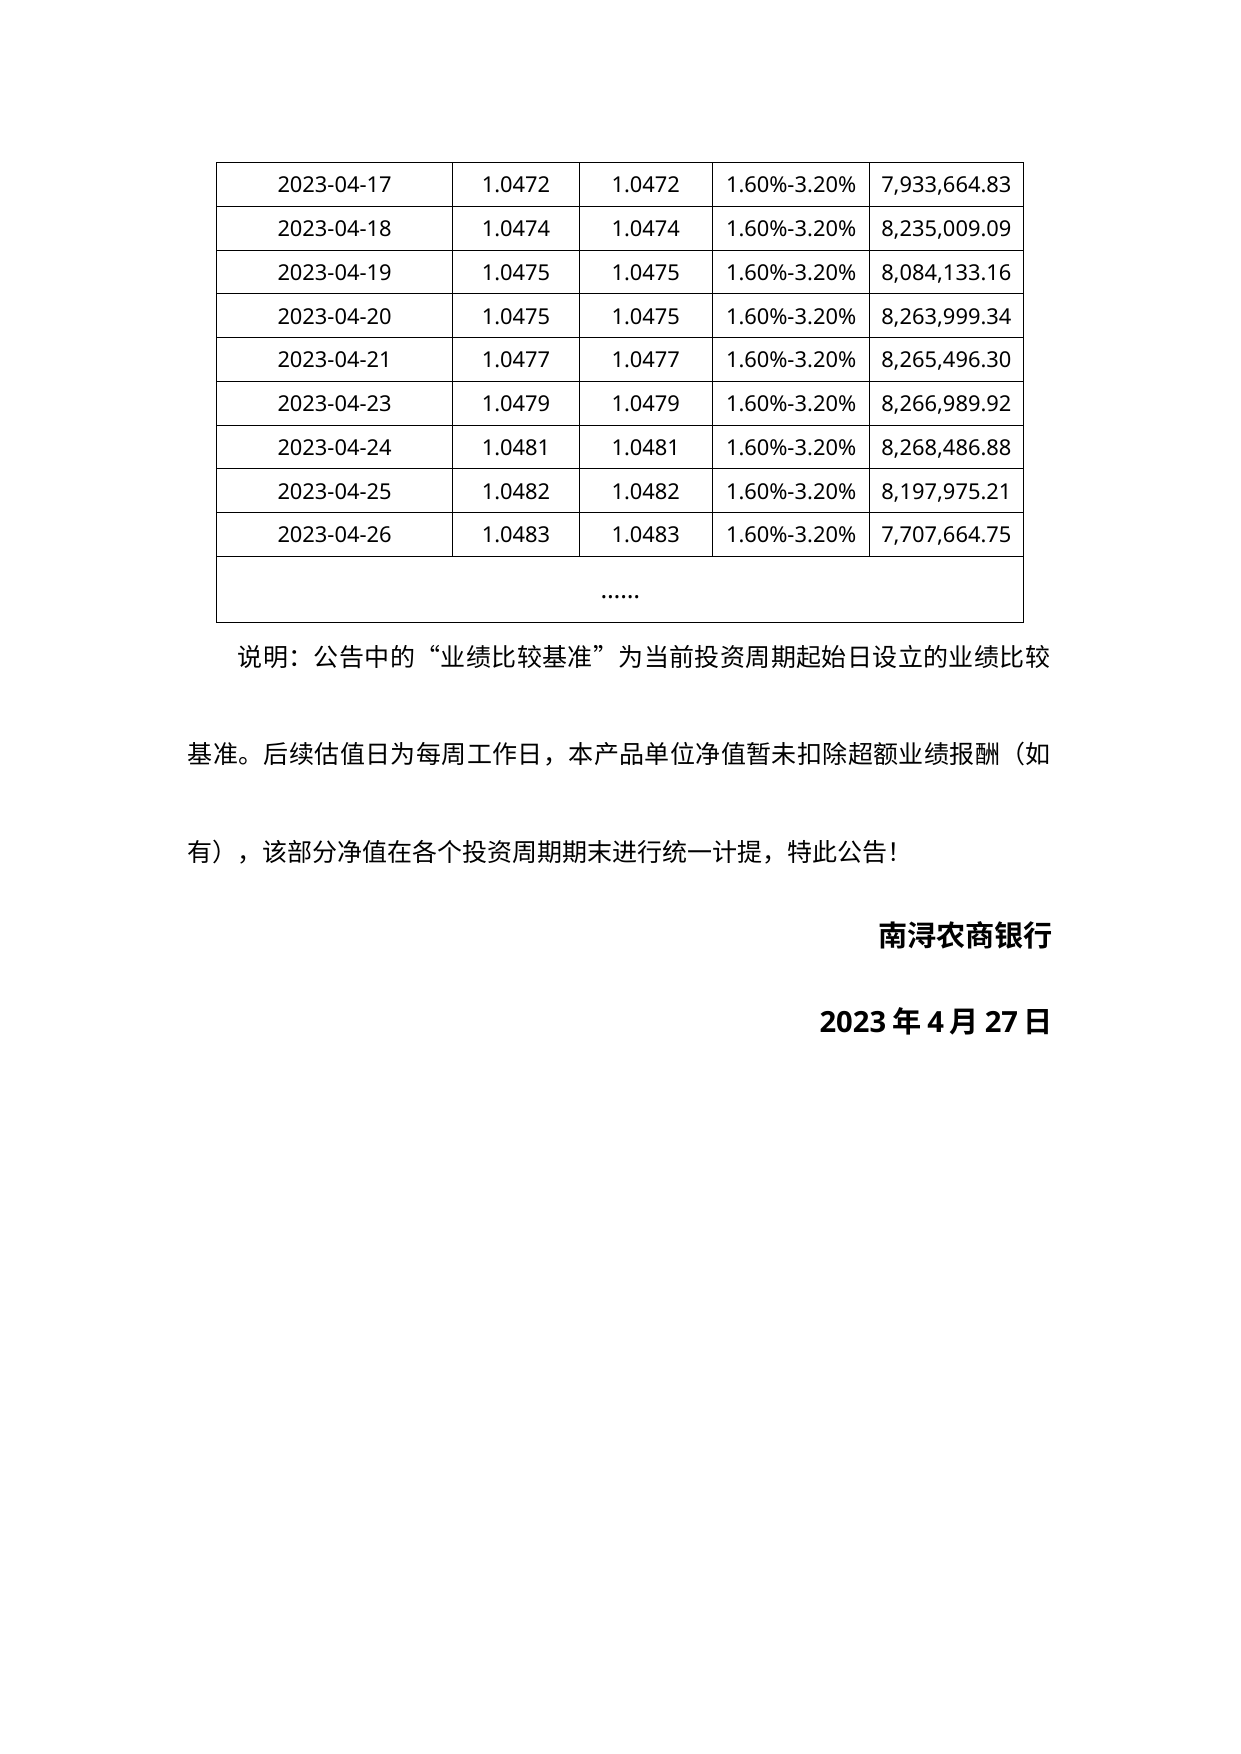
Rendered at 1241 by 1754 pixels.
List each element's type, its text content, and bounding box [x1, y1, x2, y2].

table_cell 1.0479 [580, 382, 712, 424]
table_cell 1.0481 [453, 426, 579, 468]
table_cell 1.0475 [453, 251, 579, 293]
table_cell 1.60%-3.20% [713, 207, 869, 249]
table_cell 1.0475 [580, 251, 712, 293]
table_cell 1.0479 [453, 382, 579, 424]
text 说明：公告中的“业绩比较基准”为当前投资周期起始日设立的业绩比较基准。后续估值日为每周工作日，本产品单位净值暂未扣除超额业绩报酬（如有），该部分净值在各个投资周期期末进行统一计提，特此公告！ [187, 623, 1053, 883]
table_cell 8,268,486.88 [870, 426, 1023, 468]
table_cell …… [217, 557, 1023, 622]
table_cell 8,235,009.09 [870, 207, 1023, 249]
table_cell 2023-04-21 [217, 338, 452, 381]
table_cell 7,707,664.75 [870, 513, 1023, 556]
table_cell 1.0482 [453, 469, 579, 512]
table_cell 1.0482 [580, 469, 712, 512]
table_cell 1.0475 [453, 294, 579, 337]
table_cell 2023-04-20 [217, 294, 452, 337]
table_cell 1.0483 [453, 513, 579, 556]
table_cell 7,933,664.83 [870, 163, 1023, 206]
table_cell 2023-04-23 [217, 382, 452, 424]
table_cell 8,266,989.92 [870, 382, 1023, 424]
table_cell 8,265,496.30 [870, 338, 1023, 381]
table_cell 1.60%-3.20% [713, 469, 869, 512]
text 南浔农商银行 [187, 901, 1053, 966]
table_cell 1.0477 [453, 338, 579, 381]
table_cell 1.0474 [453, 207, 579, 249]
table_cell 2023-04-26 [217, 513, 452, 556]
table_cell 1.0472 [580, 163, 712, 206]
table_cell 1.60%-3.20% [713, 382, 869, 424]
table_cell 8,197,975.21 [870, 469, 1023, 512]
table_cell 1.0475 [580, 294, 712, 337]
table_cell 1.60%-3.20% [713, 513, 869, 556]
table_cell 2023-04-17 [217, 163, 452, 206]
table_cell 1.0483 [580, 513, 712, 556]
table_cell 2023-04-19 [217, 251, 452, 293]
table_cell 1.60%-3.20% [713, 294, 869, 337]
table_cell 1.0481 [580, 426, 712, 468]
table_cell 8,084,133.16 [870, 251, 1023, 293]
table_cell 1.60%-3.20% [713, 163, 869, 206]
table_cell 1.60%-3.20% [713, 338, 869, 381]
table_cell 8,263,999.34 [870, 294, 1023, 337]
table_cell 2023-04-24 [217, 426, 452, 468]
table_cell 1.60%-3.20% [713, 426, 869, 468]
table_cell 1.0477 [580, 338, 712, 381]
table_cell 2023-04-18 [217, 207, 452, 249]
table_cell 1.0472 [453, 163, 579, 206]
text 2023年4月27日 [187, 987, 1053, 1052]
table_cell 1.60%-3.20% [713, 251, 869, 293]
table_cell 1.0474 [580, 207, 712, 249]
table_cell 2023-04-25 [217, 469, 452, 512]
